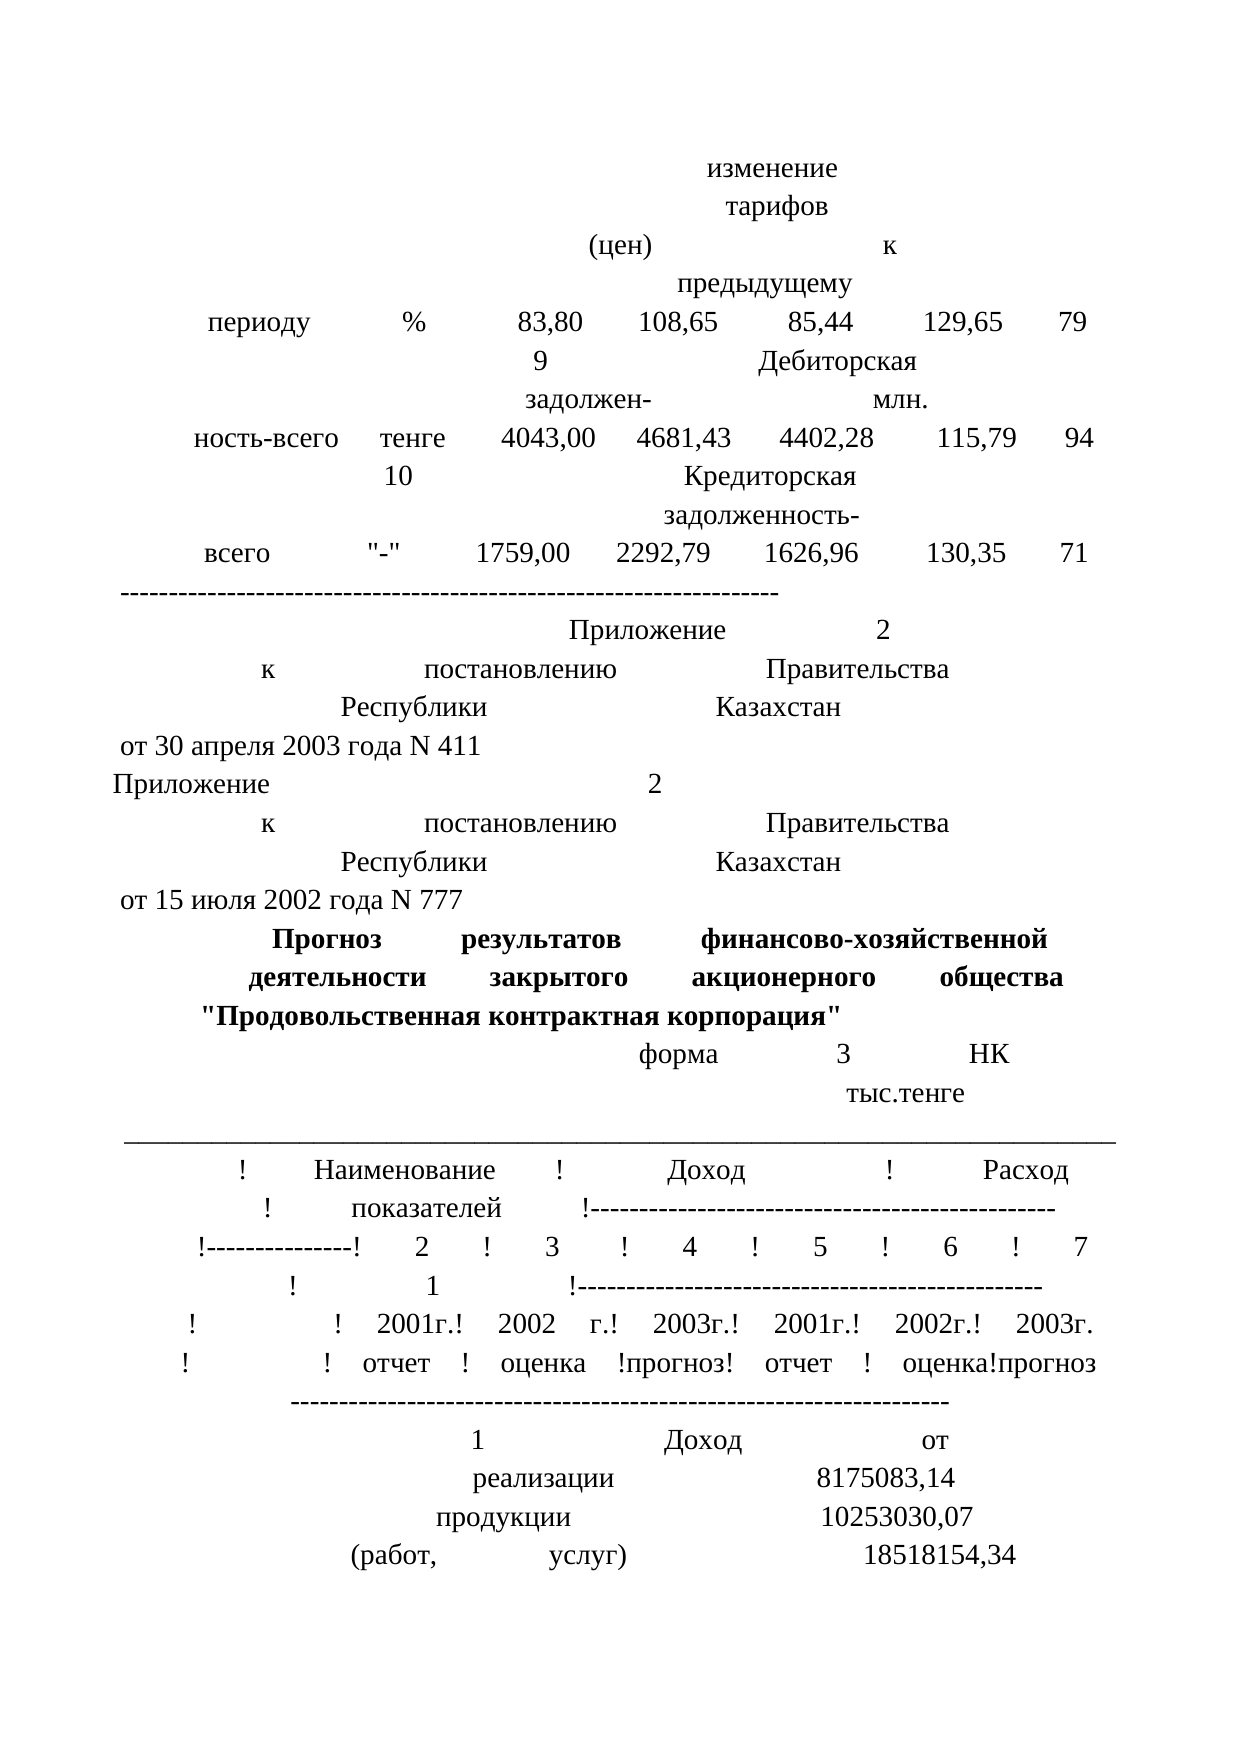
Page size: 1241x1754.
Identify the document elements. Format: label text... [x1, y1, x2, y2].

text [112, 150, 1128, 607]
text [112, 1036, 1128, 1571]
text Приложение 2 к постановлению Правительства Республики Казахстан от 15 июля 2002 года N 777 [112, 767, 1128, 916]
text Прогноз результатов финансово-хозяйственной деятельности закрытого акционерного общества "Продовольственная контрактная корпорация" [112, 921, 1128, 1031]
text Приложение 2 к постановлению Правительства Республики Казахстан от 30 апреля 2003 года N 411 [112, 612, 1128, 762]
